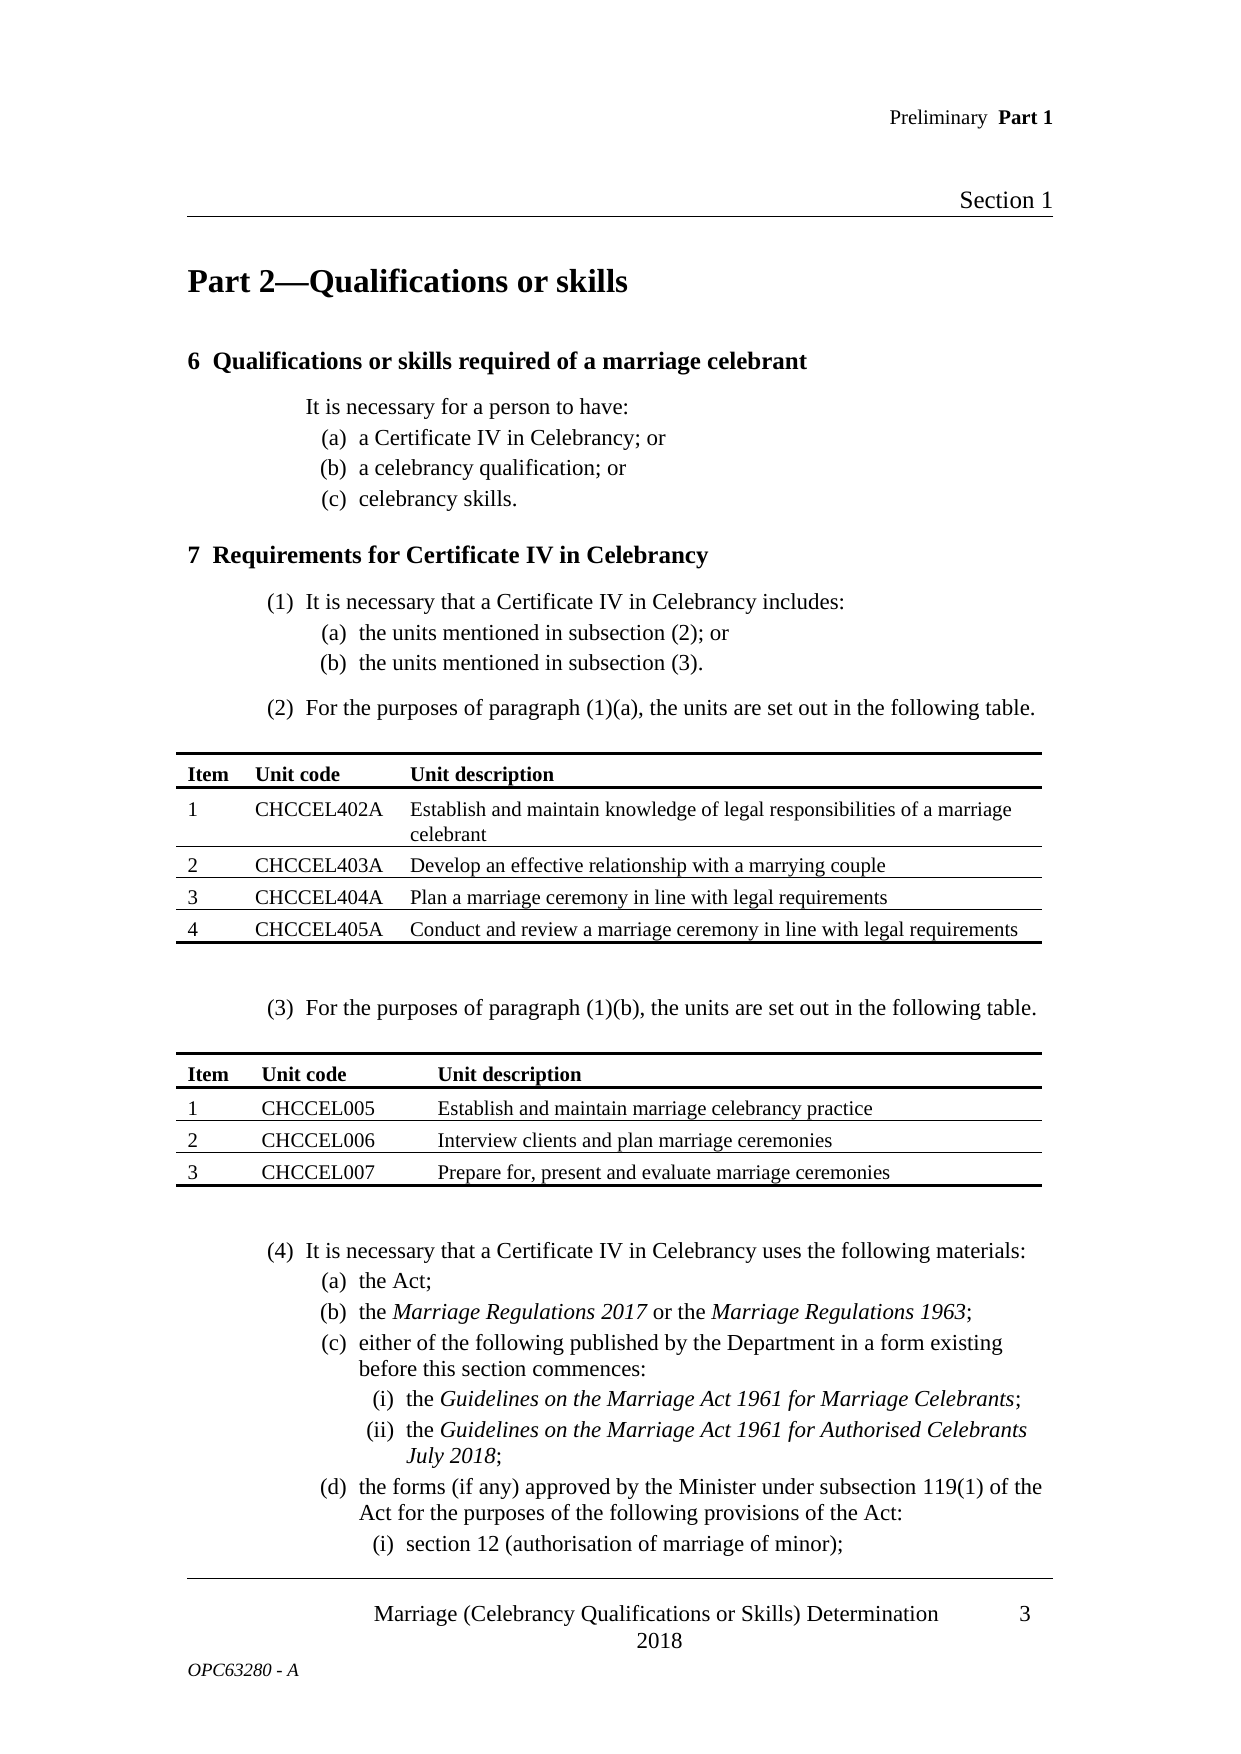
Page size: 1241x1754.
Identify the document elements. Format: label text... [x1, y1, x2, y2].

table_cell CHCCEL402A [244, 789, 399, 846]
text (b) the Marriage Regulations 2017 or the Marriage Regulations 1963; [187, 1298, 1053, 1324]
table_cell 4 [176, 910, 244, 941]
table_cell 2 [176, 1121, 250, 1152]
text (2) For the purposes of paragraph (1)(a), the units are set out in the following table. [187, 694, 1053, 721]
table_cell Establish and maintain knowledge of legal responsibilities of a marriage celebrant [399, 789, 1042, 846]
text (c) either of the following published by the Department in a form existing before this section commences: [187, 1328, 1053, 1381]
text (b) the units mentioned in subsection (3). [187, 649, 1053, 675]
table_cell CHCCEL007 [250, 1153, 426, 1184]
table_cell CHCCEL006 [250, 1121, 426, 1152]
table_cell 2 [176, 847, 244, 877]
table_cell CHCCEL404A [244, 878, 399, 909]
table_header Item [176, 1055, 250, 1086]
table_cell CHCCEL405A [244, 910, 399, 941]
table_header Unit code [244, 755, 399, 786]
text (c) celebrancy skills. [187, 485, 1053, 511]
text (a) the units mentioned in subsection (2); or [187, 618, 1053, 645]
text (a) a Certificate IV in Celebrancy; or [187, 424, 1053, 450]
table_cell CHCCEL005 [250, 1089, 426, 1120]
table_header Unit code [250, 1055, 426, 1086]
table_cell CHCCEL403A [244, 847, 399, 877]
table_cell Develop an effective relationship with a marrying couple [399, 847, 1042, 877]
text (d) the forms (if any) approved by the Minister under subsection 119(1) of the Act for the purposes of the following provisions of the Act: [187, 1473, 1053, 1526]
text (i) section 12 (authorisation of marriage of minor); [187, 1530, 1053, 1556]
text (3) For the purposes of paragraph (1)(b), the units are set out in the following table. [187, 994, 1053, 1020]
text (4) It is necessary that a Certificate IV in Celebrancy uses the following materials: [187, 1237, 1053, 1263]
text (a) the Act; [187, 1267, 1053, 1294]
table_cell Establish and maintain marriage celebrancy practice [426, 1089, 1042, 1120]
table_cell Plan a marriage ceremony in line with legal requirements [399, 878, 1042, 909]
text 7 Requirements for Certificate IV in Celebrancy [187, 541, 1053, 569]
table_header Unit description [426, 1055, 1042, 1086]
text (1) It is necessary that a Certificate IV in Celebrancy includes: [187, 588, 1053, 614]
table_cell Interview clients and plan marriage ceremonies [426, 1121, 1042, 1152]
text Part 2—Qualifications or skills [187, 262, 1053, 300]
table_cell 3 [176, 1153, 250, 1184]
table_header Unit description [399, 755, 1042, 786]
text (b) a celebrancy qualification; or [187, 454, 1053, 481]
table_header Item [176, 755, 244, 786]
text 6 Qualifications or skills required of a marriage celebrant [187, 346, 1053, 375]
table_cell Conduct and review a marriage ceremony in line with legal requirements [399, 910, 1042, 941]
table_cell 3 [176, 878, 244, 909]
text (i) the Guidelines on the Marriage Act 1961 for Marriage Celebrants; [187, 1385, 1053, 1412]
table_cell Prepare for, present and evaluate marriage ceremonies [426, 1153, 1042, 1184]
table_cell 1 [176, 789, 244, 846]
text It is necessary for a person to have: [187, 393, 1053, 420]
table_cell 1 [176, 1089, 250, 1120]
text (ii) the Guidelines on the Marriage Act 1961 for Authorised Celebrants July 2018; [187, 1416, 1053, 1469]
